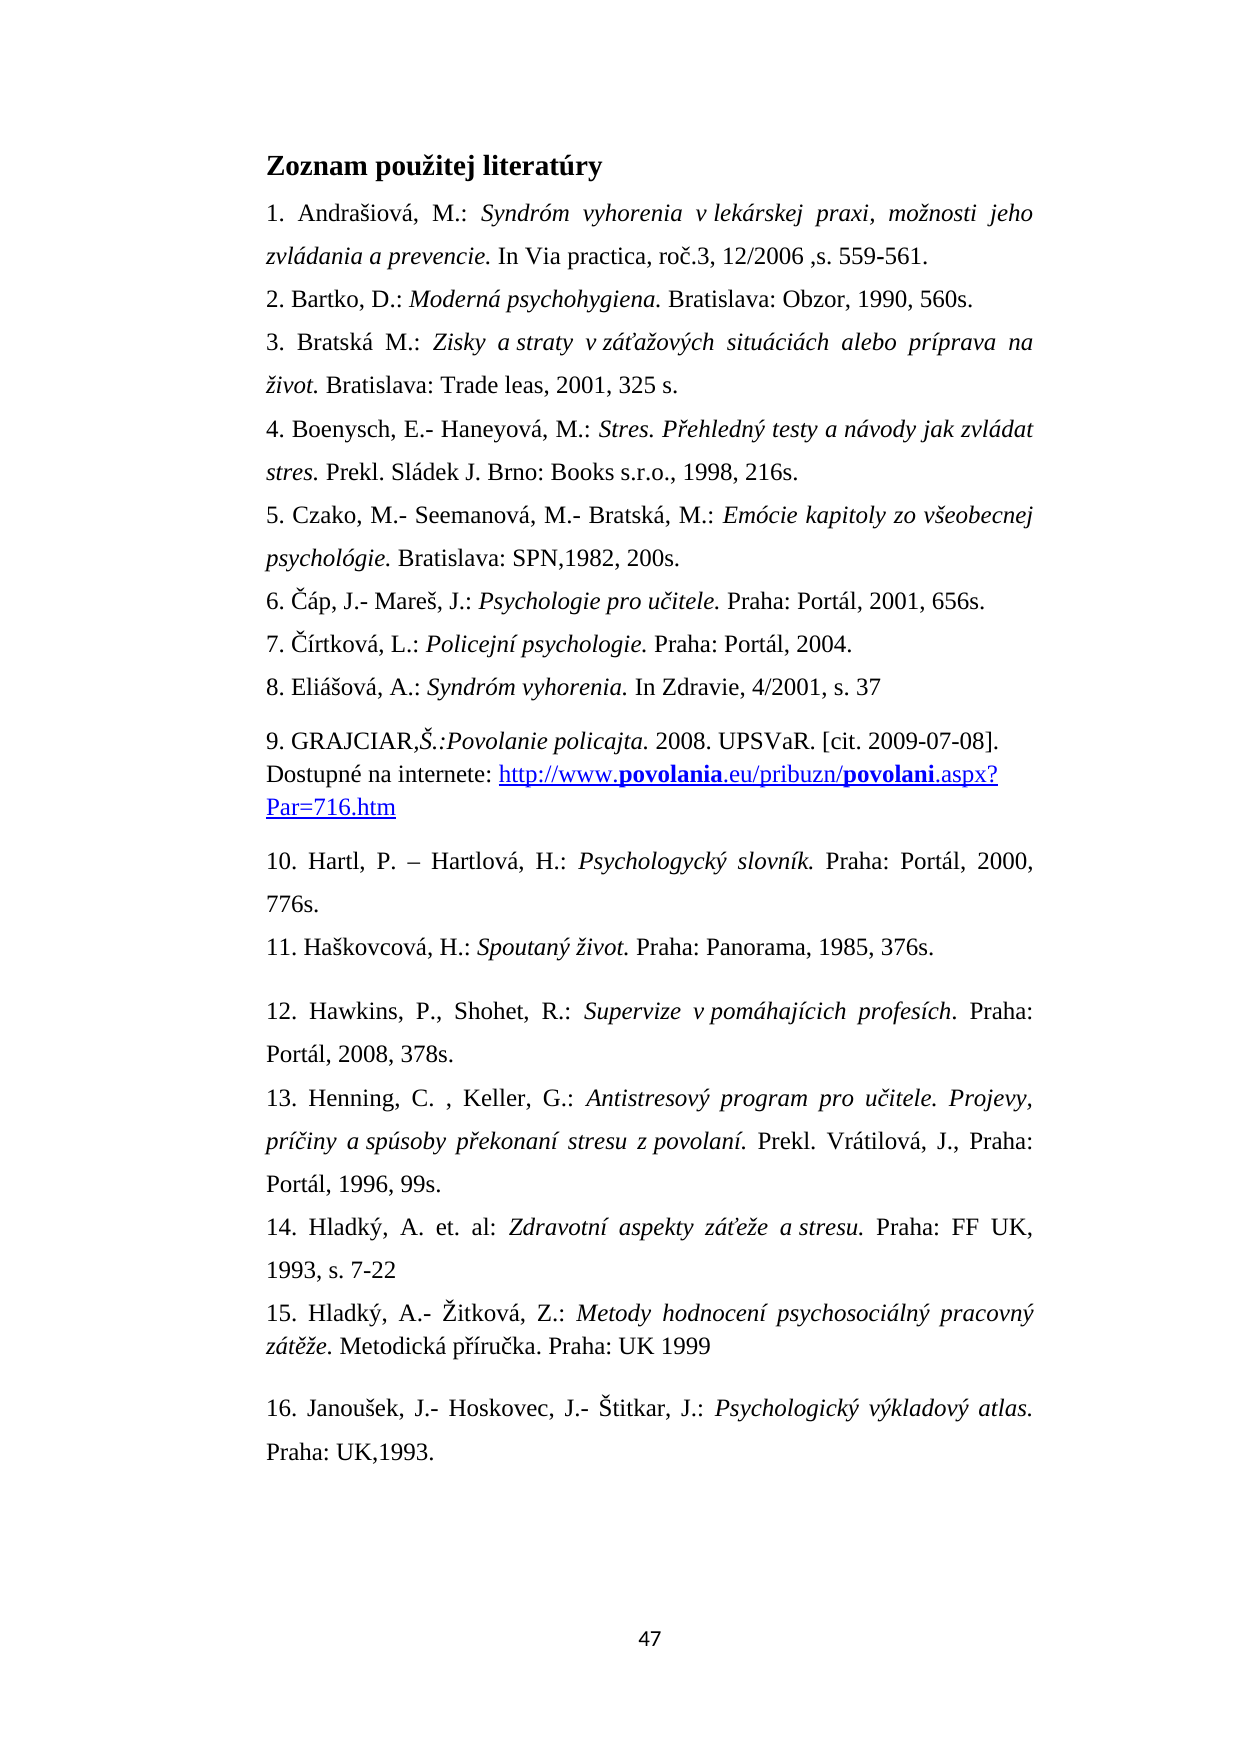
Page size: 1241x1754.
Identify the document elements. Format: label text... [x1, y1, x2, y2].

text 16. Janoušek, J.- Hoskovec, J.- Štitkar, J.: Psychologický výkladový atlas. Praha: UK,1993. [266, 1393, 1033, 1465]
text 14. Hladký, A. et. al: Zdravotní aspekty záťeže a stresu. Praha: FF UK, 1993, s. 7-22 [266, 1212, 1033, 1284]
text 6. Čáp, J.- Mareš, J.: Psychologie pro učitele. Praha: Portál, 2001, 656s. [266, 586, 1033, 615]
text 2. Bartko, D.: Moderná psychohygiena. Bratislava: Obzor, 1990, 560s. [266, 284, 1033, 313]
text 11. Haškovcová, H.: Spoutaný život. Praha: Panorama, 1985, 376s. [266, 932, 1033, 961]
text 3. Bratská M.: Zisky a straty v záťažových situáciách alebo príprava na život. Bratislava: Trade leas, 2001, 325 s. [266, 327, 1033, 399]
text 7. Čírtková, L.: Policejní psychologie. Praha: Portál, 2004. [266, 629, 1033, 658]
text 1. Andrašiová, M.: Syndróm vyhorenia v lekárskej praxi, možnosti jeho zvládania a prevencie. In Via practica, roč.3, 12/2006 ,s. 559-561. [266, 198, 1033, 270]
text 9. GRAJCIAR,Š.:Povolanie policajta. 2008. UPSVaR. [cit. 2009-07-08]. Dostupné na internete: http://www.povolania.eu/pribuzn/povolani.aspx?Par=716.htm [266, 726, 1033, 821]
text 10. Hartl, P. – Hartlová, H.: Psychologycký slovník. Praha: Portál, 2000, 776s. [266, 846, 1033, 918]
text Zoznam použitej literatúry [266, 148, 1033, 181]
text 8. Eliášová, A.: Syndróm vyhorenia. In Zdravie, 4/2001, s. 37 [266, 672, 1033, 701]
text 15. Hladký, A.- Žitková, Z.: Metody hodnocení psychosociálný pracovný zátěže. Metodická příručka. Praha: UK 1999 [266, 1298, 1033, 1360]
text 4. Boenysch, E.- Haneyová, M.: Stres. Přehledný testy a návody jak zvládat stres. Prekl. Sládek J. Brno: Books s.r.o., 1998, 216s. [266, 414, 1033, 486]
text 12. Hawkins, P., Shohet, R.: Supervize v pomáhajícich profesích. Praha: Portál, 2008, 378s. [266, 996, 1033, 1068]
text 13. Henning, C. , Keller, G.: Antistresový program pro učitele. Projevy, príčiny a spúsoby překonaní stresu z povolaní. Prekl. Vrátilová, J., Praha: Portál, 1996, 99s. [266, 1083, 1033, 1198]
text 5. Czako, M.- Seemanová, M.- Bratská, M.: Emócie kapitoly zo všeobecnej psychológie. Bratislava: SPN,1982, 200s. [266, 500, 1033, 572]
